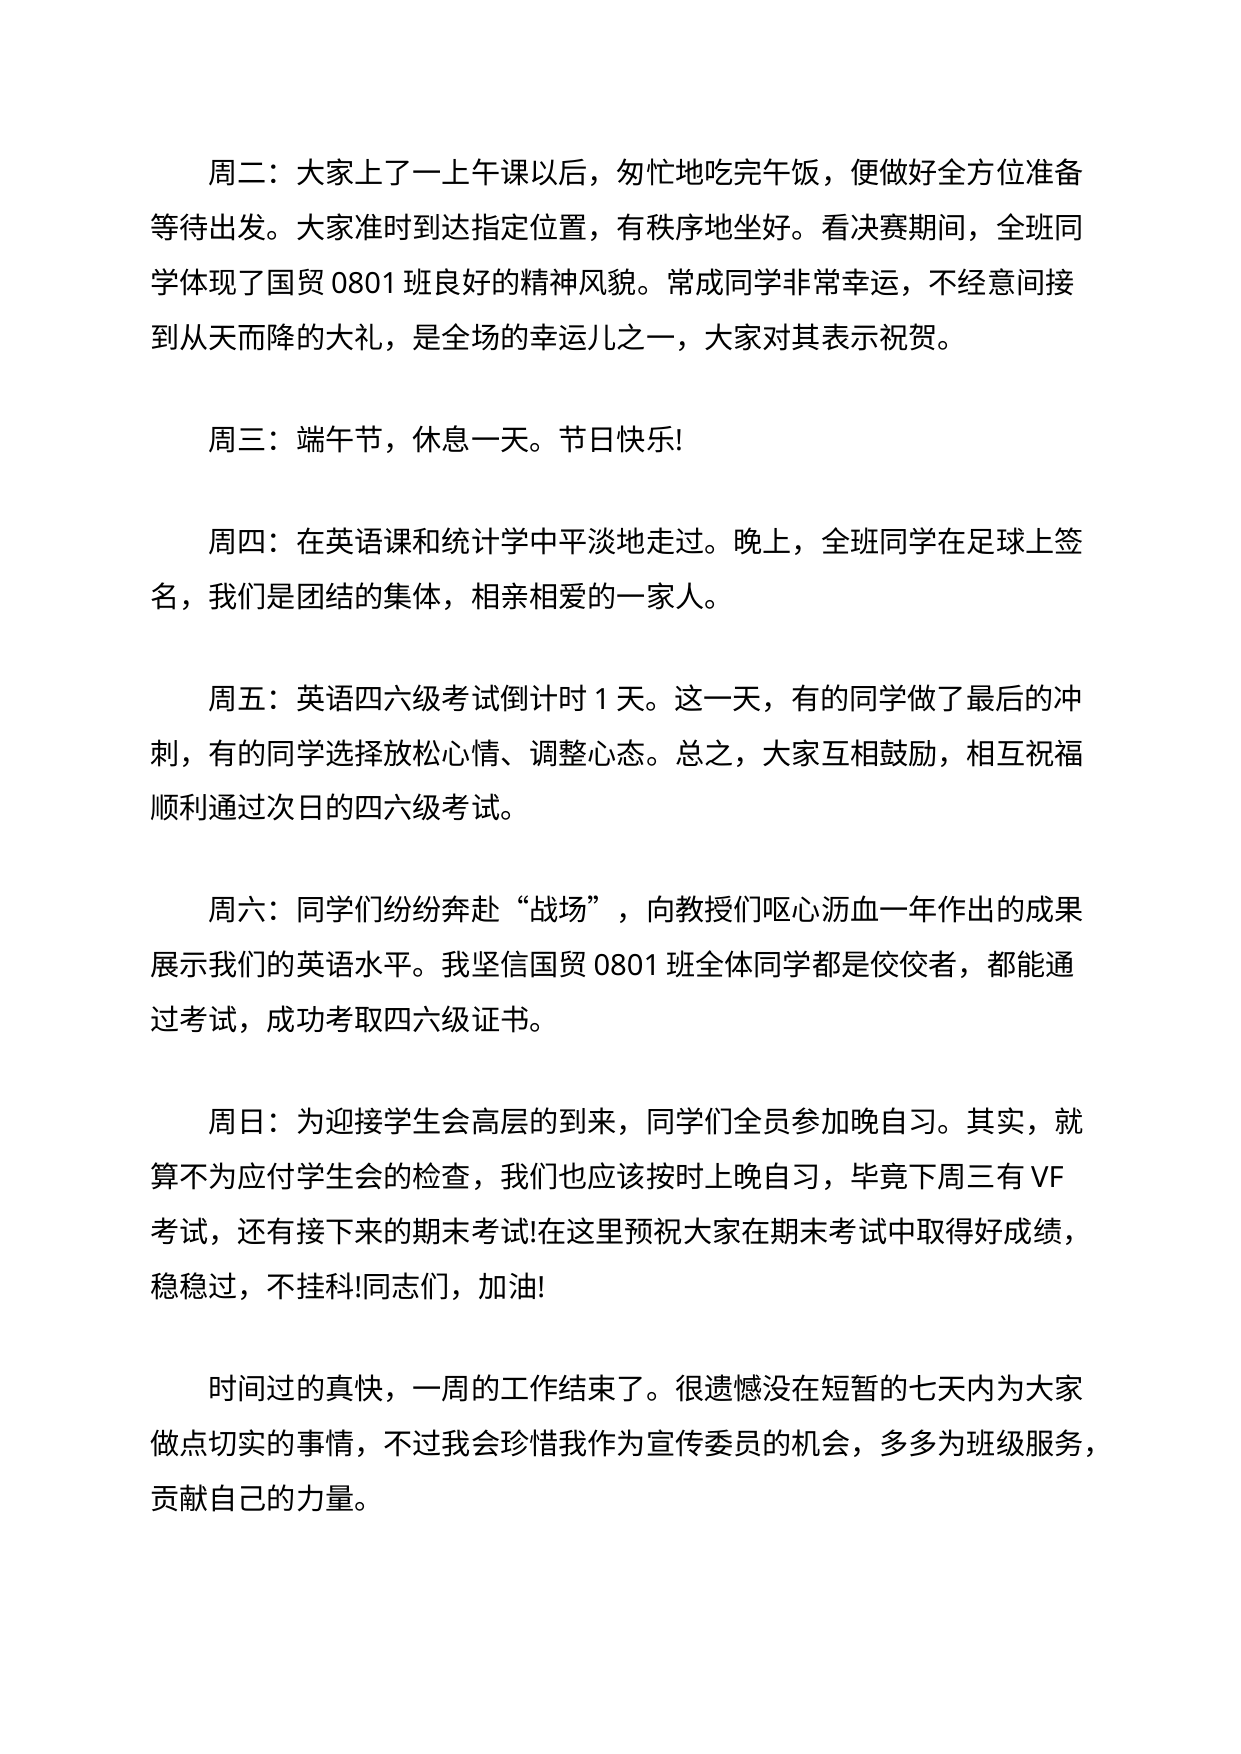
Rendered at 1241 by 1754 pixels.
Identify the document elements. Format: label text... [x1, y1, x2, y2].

text 周五：英语四六级考试倒计时1天。这一天，有的同学做了最后的冲刺，有的同学选择放松心情、调整心态。总之，大家互相鼓励，相互祝福顺利通过次日的四六级考试。 [150, 675, 1090, 827]
text 周日：为迎接学生会高层的到来，同学们全员参加晚自习。其实，就算不为应付学生会的检查，我们也应该按时上晚自习，毕竟下周三有VF考试，还有接下来的期末考试!在这里预祝大家在期末考试中取得好成绩，稳稳过，不挂科!同志们，加油! [150, 1098, 1090, 1306]
text 周二：大家上了一上午课以后，匆忙地吃完午饭，便做好全方位准备等待出发。大家准时到达指定位置，有秩序地坐好。看决赛期间，全班同学体现了国贸0801班良好的精神风貌。常成同学非常幸运，不经意间接到从天而降的大礼，是全场的幸运儿之一，大家对其表示祝贺。 [150, 150, 1090, 357]
text 周三：端午节，休息一天。节日快乐! [150, 417, 1090, 459]
text 周六：同学们纷纷奔赴“战场”，向教授们呕心沥血一年作出的成果展示我们的英语水平。我坚信国贸0801班全体同学都是佼佼者，都能通过考试，成功考取四六级证书。 [150, 887, 1090, 1039]
text 时间过的真快，一周的工作结束了。很遗憾没在短暂的七天内为大家做点切实的事情，不过我会珍惜我作为宣传委员的机会，多多为班级服务，贡献自己的力量。 [150, 1365, 1090, 1517]
text 周四：在英语课和统计学中平淡地走过。晚上，全班同学在足球上签名，我们是团结的集体，相亲相爱的一家人。 [150, 518, 1090, 616]
